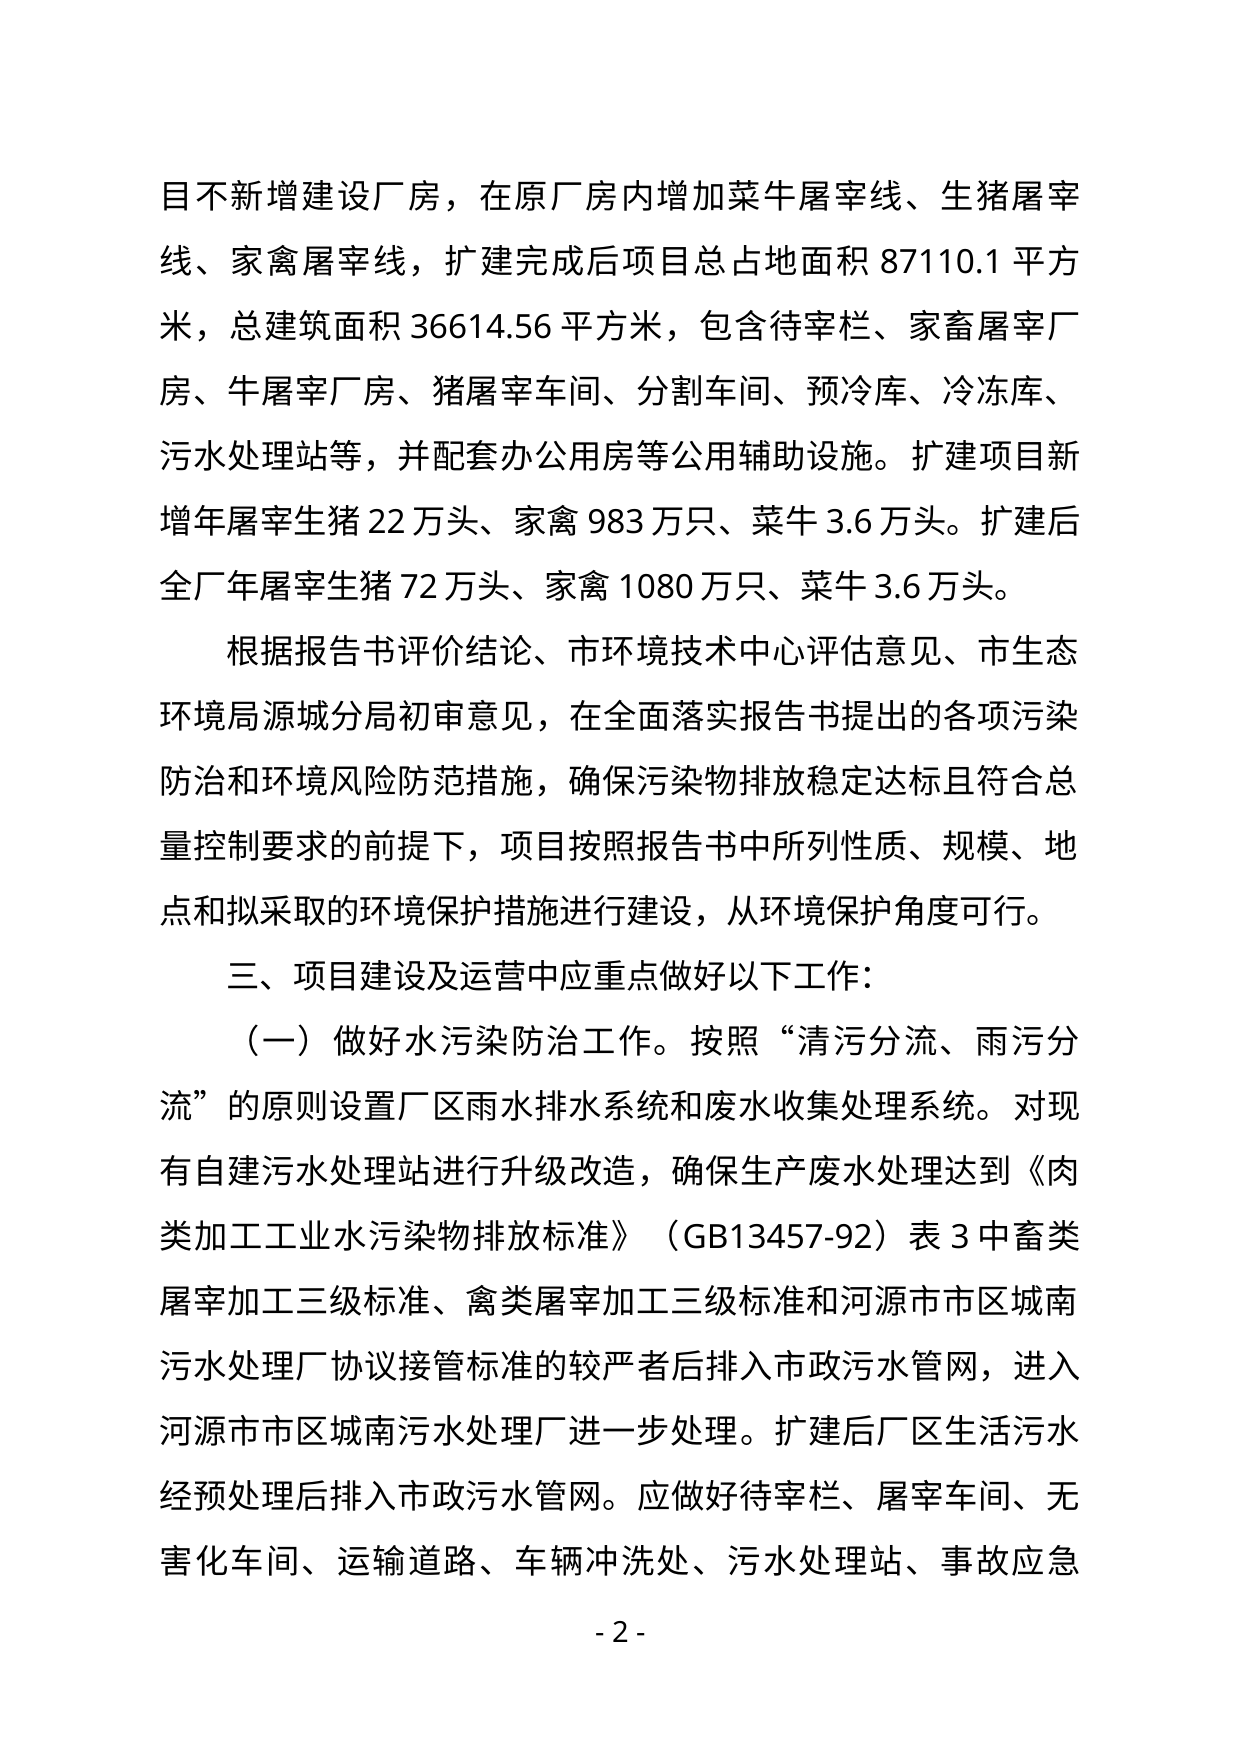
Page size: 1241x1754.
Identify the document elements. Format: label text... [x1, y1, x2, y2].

text 根据报告书评价结论、市环境技术中心评估意见、市生态环境局源城分局初审意见，在全面落实报告书提出的各项污染防治和环境风险防范措施，确保污染物排放稳定达标且符合总量控制要求的前提下，项目按照报告书中所列性质、规模、地点和拟采取的环境保护措施进行建设，从环境保护角度可行。 [159, 617, 1081, 942]
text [159, 162, 1081, 617]
text 三、项目建设及运营中应重点做好以下工作： [159, 942, 1081, 1007]
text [159, 1007, 1081, 1592]
